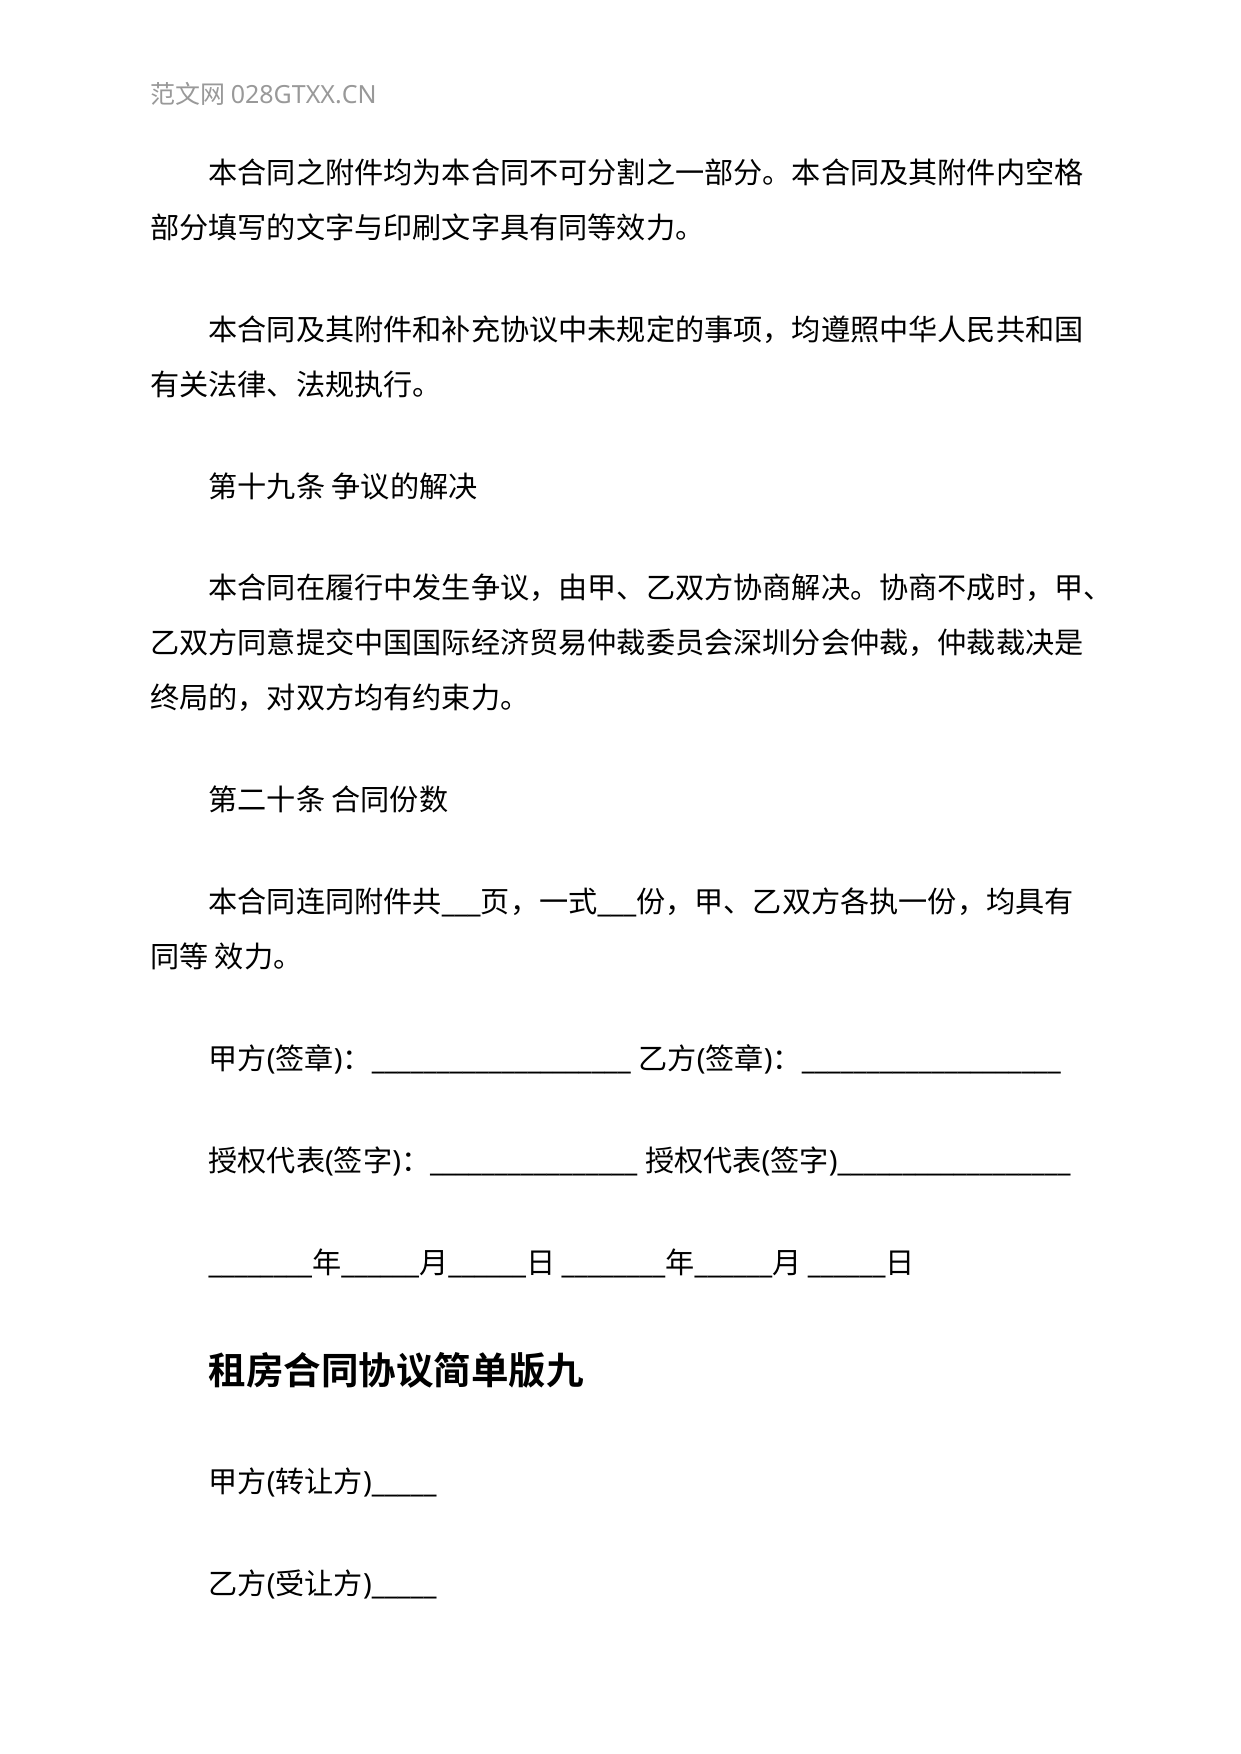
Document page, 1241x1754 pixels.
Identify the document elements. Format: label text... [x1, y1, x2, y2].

text 本合同之附件均为本合同不可分割之一部分。本合同及其附件内空格部分填写的文字与印刷文字具有同等效力。 [150, 150, 1090, 247]
text 本合同及其附件和补充协议中未规定的事项，均遵照中华人民共和国有关法律、法规执行。 [150, 307, 1090, 404]
text 甲方(签章)：____________________ 乙方(签章)：____________________ [150, 1035, 1090, 1078]
text 本合同在履行中发生争议，由甲、乙双方协商解决。协商不成时，甲、乙双方同意提交中国国际经济贸易仲裁委员会深圳分会仲裁，仲裁裁决是终局的，对双方均有约束力。 [150, 565, 1090, 717]
text 租房合同协议简单版九 [150, 1341, 1090, 1395]
text 乙方(受让方)_____ [150, 1561, 1090, 1603]
text 本合同连同附件共___页，一式___份，甲、乙双方各执一份，均具有同等 效力。 [150, 878, 1090, 976]
text 第二十条 合同份数 [150, 777, 1090, 819]
text ________年______月______日 ________年______月 ______日 [150, 1239, 1090, 1282]
text 甲方(转让方)_____ [150, 1458, 1090, 1501]
text 授权代表(签字)：________________ 授权代表(签字)__________________ [150, 1137, 1090, 1179]
text 第十九条 争议的解决 [150, 463, 1090, 506]
